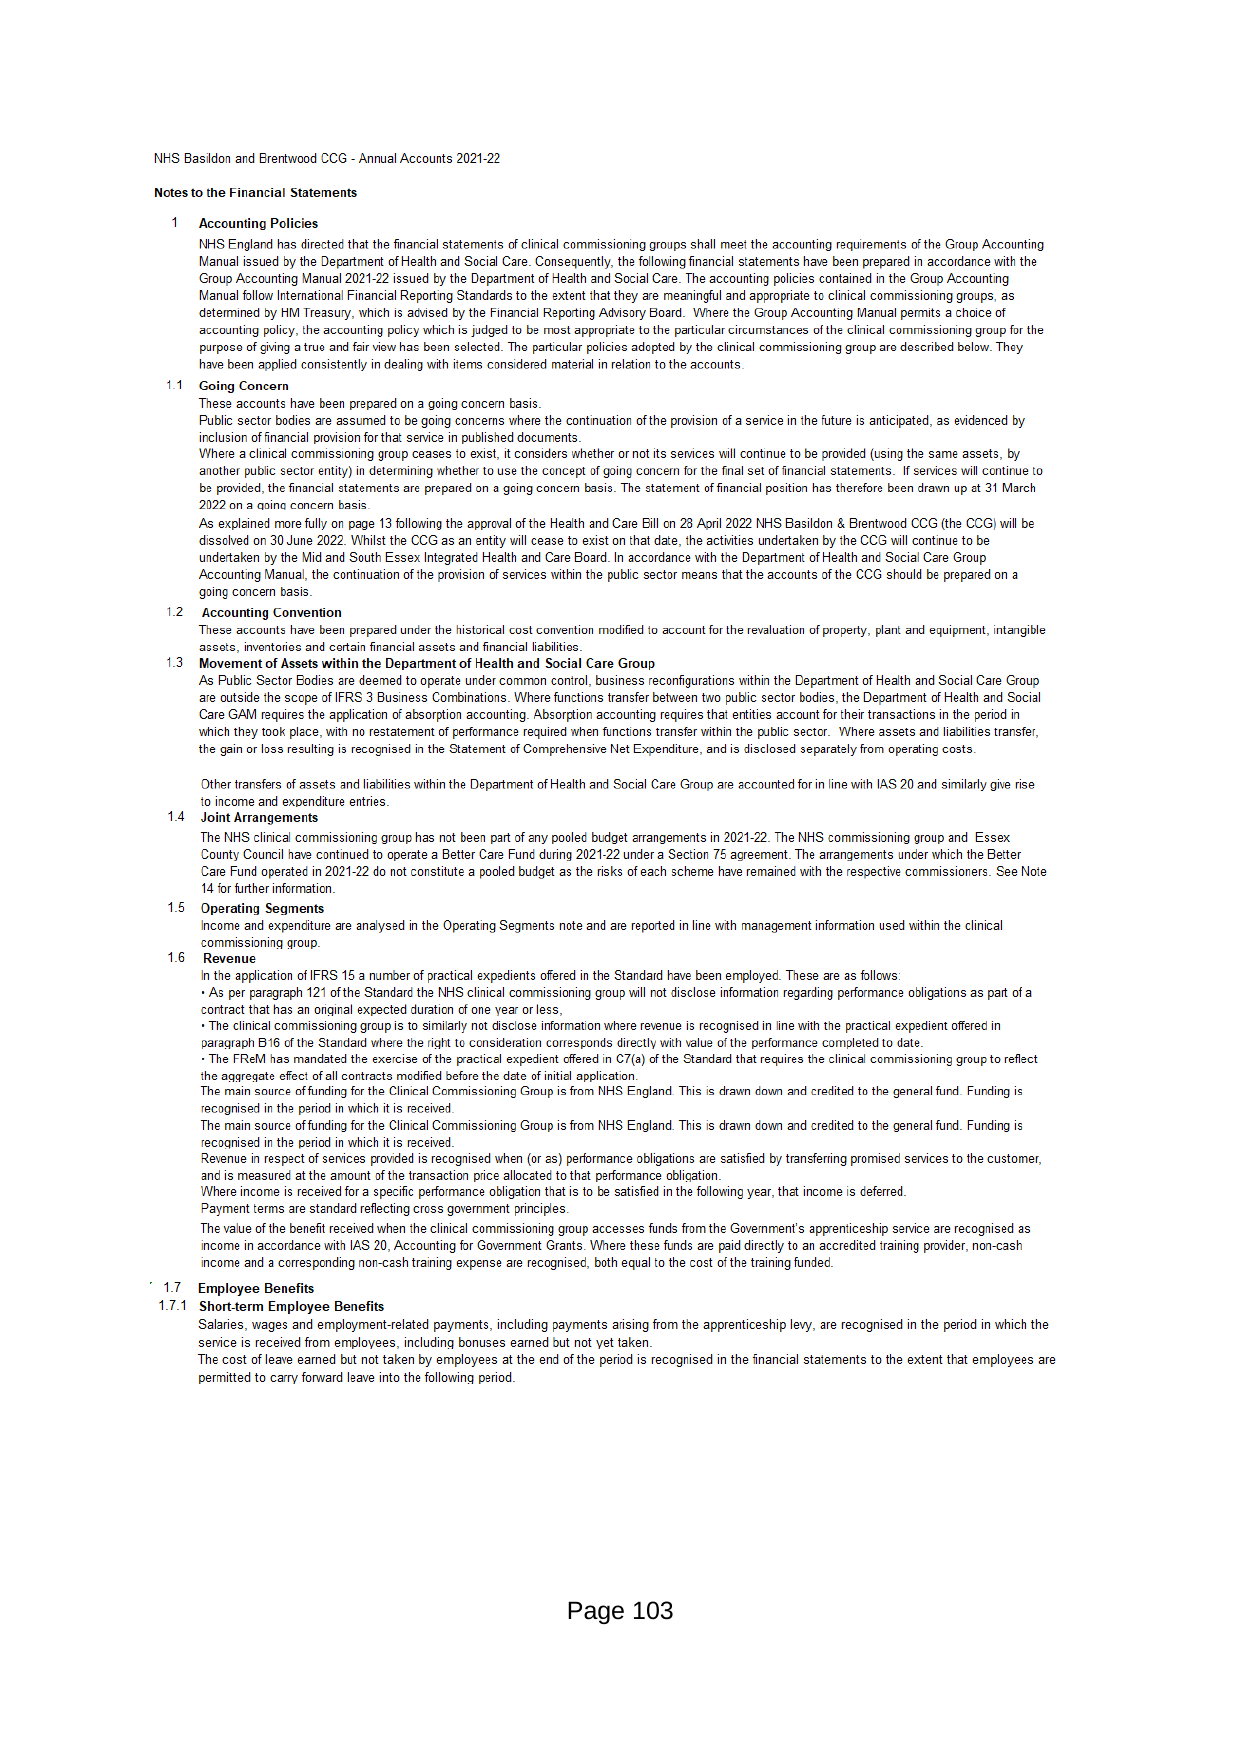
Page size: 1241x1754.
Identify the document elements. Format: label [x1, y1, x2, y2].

picture [150, 771, 1091, 1274]
picture [150, 150, 1091, 768]
picture [150, 1282, 1091, 1388]
